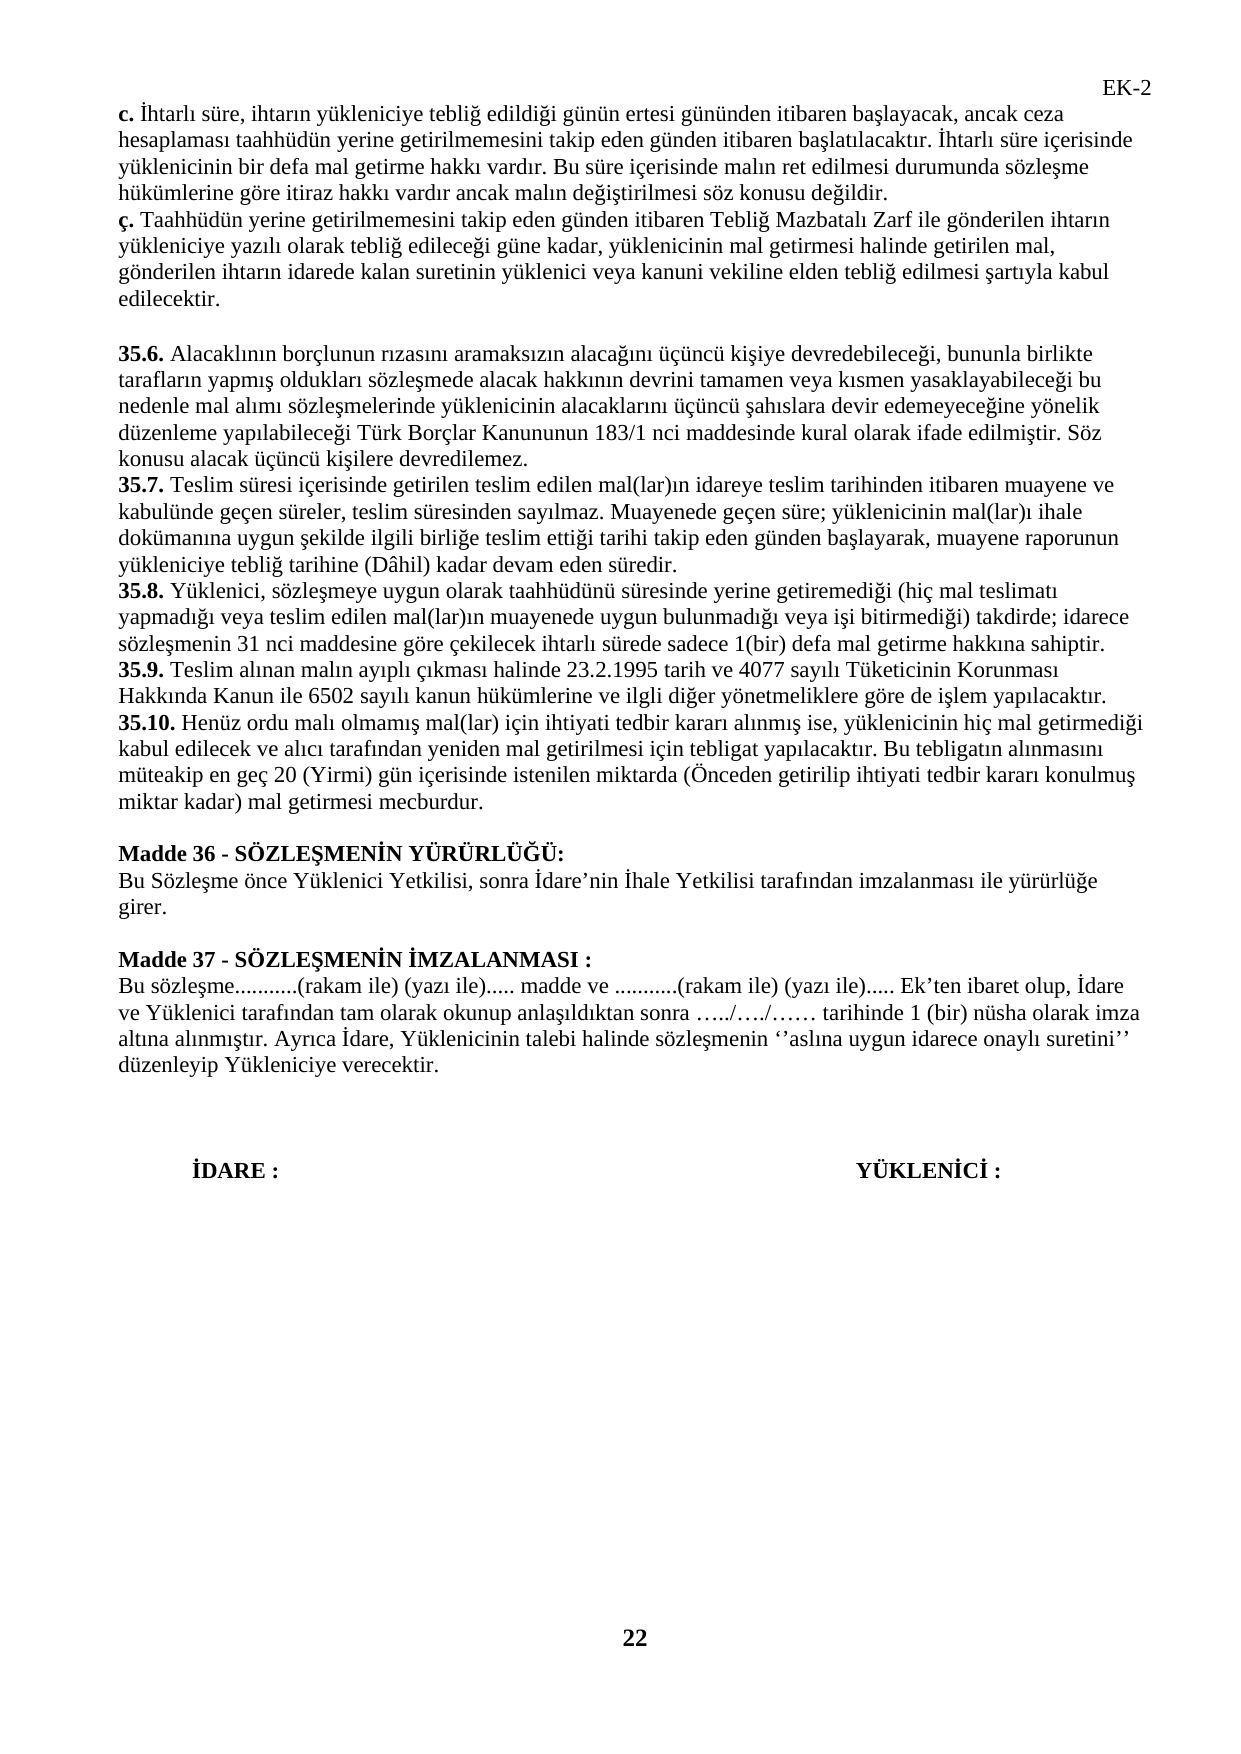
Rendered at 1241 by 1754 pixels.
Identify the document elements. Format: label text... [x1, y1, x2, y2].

text Bu sözleşme...........(rakam ile) (yazı ile)..... madde ve ...........(rakam ile) (yazı ile)..... Ek’ten ibaret olup, İdare ve Yüklenici tarafından tam olarak okunup anlaşıldıktan sonra …../…./…… tarihinde 1 (bir) nüsha olarak imza altına alınmıştır. Ayrıca İdare, Yüklenicinin talebi halinde sözleşmenin ‘’aslına uygun idarece onaylı suretini’’ düzenleyip Yükleniciye verecektir. [118, 972, 1152, 1078]
text İDARE : YÜKLENİCİ : [118, 1157, 1152, 1183]
text 35.7. Teslim süresi içerisinde getirilen teslim edilen mal(lar)ın idareye teslim tarihinden itibaren muayene ve kabulünde geçen süreler, teslim süresinden sayılmaz. Muayenede geçen süre; yüklenicinin mal(lar)ı ihale dokümanına uygun şekilde ilgili birliğe teslim ettiği tarihi takip eden günden başlayarak, muayene raporunun yükleniciye tebliğ tarihine (Dâhil) kadar devam eden süredir. [118, 472, 1152, 577]
text 35.10. Henüz ordu malı olmamış mal(lar) için ihtiyati tedbir kararı alınmış ise, yüklenicinin hiç mal getirmediği kabul edilecek ve alıcı tarafından yeniden mal getirilmesi için tebligat yapılacaktır. Bu tebligatın alınmasını müteakip en geç 20 (Yirmi) gün içerisinde istenilen miktarda (Önceden getirilip ihtiyati tedbir kararı konulmuş miktar kadar) mal getirmesi mecburdur. [118, 709, 1152, 814]
text 35.8. Yüklenici, sözleşmeye uygun olarak taahhüdünü süresinde yerine getiremediği (hiç mal teslimatı yapmadığı veya teslim edilen mal(lar)ın muayenede uygun bulunmadığı veya işi bitirmediği) takdirde; idarece sözleşmenin 31 nci maddesine göre çekilecek ihtarlı sürede sadece 1(bir) defa mal getirme hakkına sahiptir. [118, 577, 1152, 656]
text ç. Taahhüdün yerine getirilmemesini takip eden günden itibaren Tebliğ Mazbatalı Zarf ile gönderilen ihtarın yükleniciye yazılı olarak tebliğ edileceği güne kadar, yüklenicinin mal getirmesi halinde getirilen mal, gönderilen ihtarın idarede kalan suretinin yüklenici veya kanuni vekiline elden tebliğ edilmesi şartıyla kabul edilecektir. [118, 206, 1152, 340]
text c. İhtarlı süre, ihtarın yükleniciye tebliğ edildiği günün ertesi gününden itibaren başlayacak, ancak ceza hesaplaması taahhüdün yerine getirilmemesini takip eden günden itibaren başlatılacaktır. İhtarlı süre içerisinde yüklenicinin bir defa mal getirme hakkı vardır. Bu süre içerisinde malın ret edilmesi durumunda sözleşme hükümlerine göre itiraz hakkı vardır ancak malın değiştirilmesi söz konusu değildir. [118, 100, 1152, 206]
text Madde 37 - SÖZLEŞMENİN İMZALANMASI : [118, 946, 1152, 972]
text 35.9. Teslim alınan malın ayıplı çıkması halinde 23.2.1995 tarih ve 4077 sayılı Tüketicinin Korunması Hakkında Kanun ile 6502 sayılı kanun hükümlerine ve ilgli diğer yönetmeliklere göre de işlem yapılacaktır. [118, 656, 1152, 709]
text 35.6. Alacaklının borçlunun rızasını aramaksızın alacağını üçüncü kişiye devredebileceği, bununla birlikte tarafların yapmış oldukları sözleşmede alacak hakkının devrini tamamen veya kısmen yasaklayabileceği bu nedenle mal alımı sözleşmelerinde yüklenicinin alacaklarını üçüncü şahıslara devir edemeyeceğine yönelik düzenleme yapılabileceği Türk Borçlar Kanununun 183/1 nci maddesinde kural olarak ifade edilmiştir. Söz konusu alacak üçüncü kişilere devredilemez. [118, 340, 1152, 472]
text Bu Sözleşme önce Yüklenici Yetkilisi, sonra İdare’nin İhale Yetkilisi tarafından imzalanması ile yürürlüğe girer. [118, 867, 1152, 919]
text Madde 36 - SÖZLEŞMENİN YÜRÜRLÜĞÜ: [118, 841, 1152, 867]
